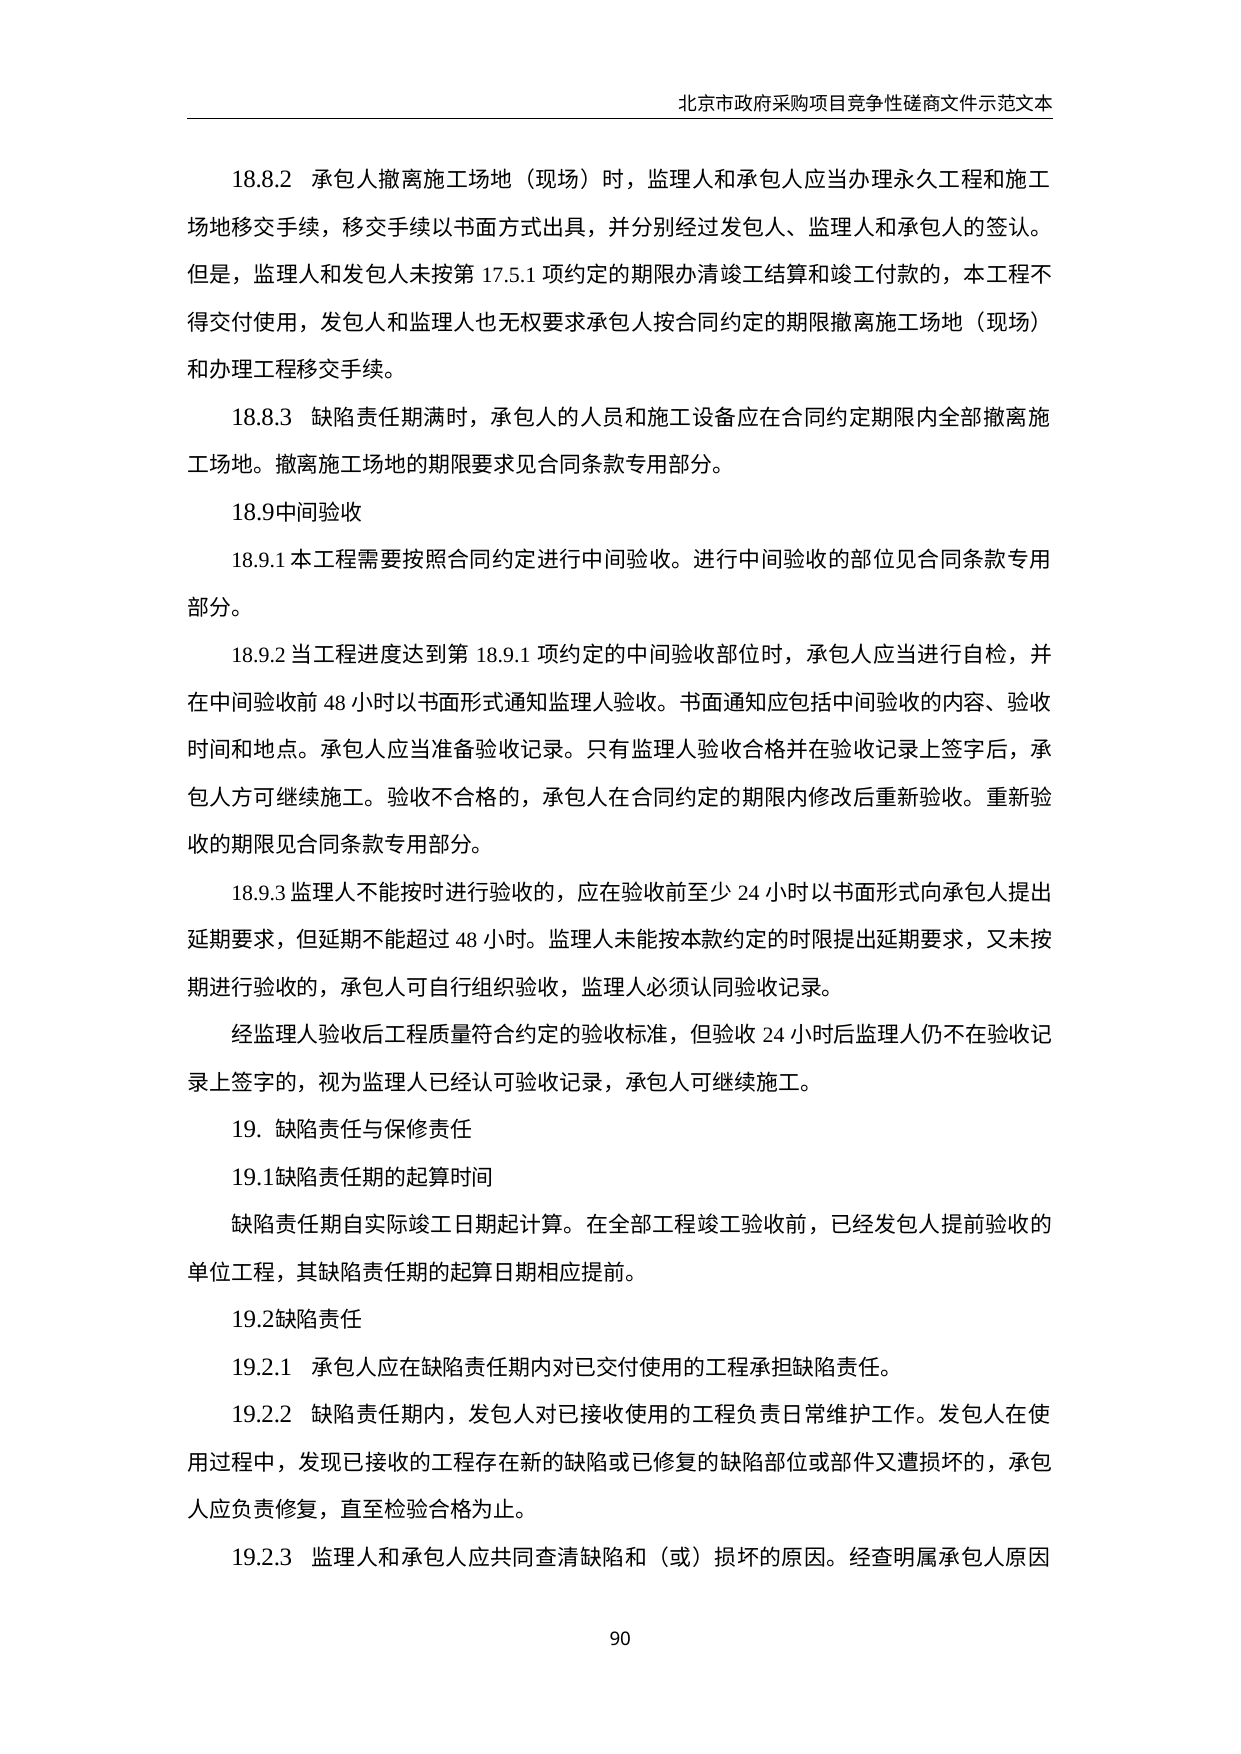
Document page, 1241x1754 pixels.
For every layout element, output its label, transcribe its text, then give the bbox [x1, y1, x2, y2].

text 缺陷责任期自实际竣工日期起计算。在全部工程竣工验收前，已经发包人提前验收的单位工程，其缺陷责任期的起算日期相应提前。 [187, 1207, 1053, 1286]
text 18.9.3监理人不能按时进行验收的，应在验收前至少 24 小时以书面形式向承包人提出延期要求，但延期不能超过 48 小时。监理人未能按本款约定的时限提出延期要求，又未按期进行验收的，承包人可自行组织验收，监理人必须认同验收记录。 [187, 874, 1053, 1001]
list 缺陷责任期内，发包人对已接收使用的工程负责日常维护工作。发包人在使用过程中，发现已接收的工程存在新的缺陷或已修复的缺陷部位或部件又遭损坏的，承包人应负责修复，直至检验合格为止。 [187, 1397, 1053, 1524]
text 18.9.1本工程需要按照合同约定进行中间验收。进行中间验收的部位见合同条款专用部分。 [187, 542, 1053, 621]
list 缺陷责任 [187, 1302, 1053, 1334]
list 中间验收 [187, 494, 1053, 526]
text 经监理人验收后工程质量符合约定的验收标准，但验收 24 小时后监理人仍不在验收记录上签字的，视为监理人已经认可验收记录，承包人可继续施工。 [187, 1017, 1053, 1096]
list 缺陷责任与保修责任 [187, 1112, 1053, 1144]
list 承包人应在缺陷责任期内对已交付使用的工程承担缺陷责任。 [187, 1349, 1053, 1381]
list 缺陷责任期满时，承包人的人员和施工设备应在合同约定期限内全部撤离施工场地。撤离施工场地的期限要求见合同条款专用部分。 [187, 399, 1053, 479]
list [187, 1539, 1053, 1571]
text 18.9.2当工程进度达到第 18.9.1 项约定的中间验收部位时，承包人应当进行自检，并在中间验收前 48 小时以书面形式通知监理人验收。书面通知应包括中间验收的内容、验收时间和地点。承包人应当准备验收记录。只有监理人验收合格并在验收记录上签字后，承包人方可继续施工。验收不合格的，承包人在合同约定的期限内修改后重新验收。重新验收的期限见合同条款专用部分。 [187, 637, 1053, 859]
list 缺陷责任期的起算时间 [187, 1159, 1053, 1191]
list 承包人撤离施工场地（现场）时，监理人和承包人应当办理永久工程和施工场地移交手续，移交手续以书面方式出具，并分别经过发包人、监理人和承包人的签认。但是，监理人和发包人未按第 17.5.1 项约定的期限办清竣工结算和竣工付款的，本工程不得交付使用，发包人和监理人也无权要求承包人按合同约定的期限撤离施工场地（现场）和办理工程移交手续。 [187, 162, 1053, 384]
